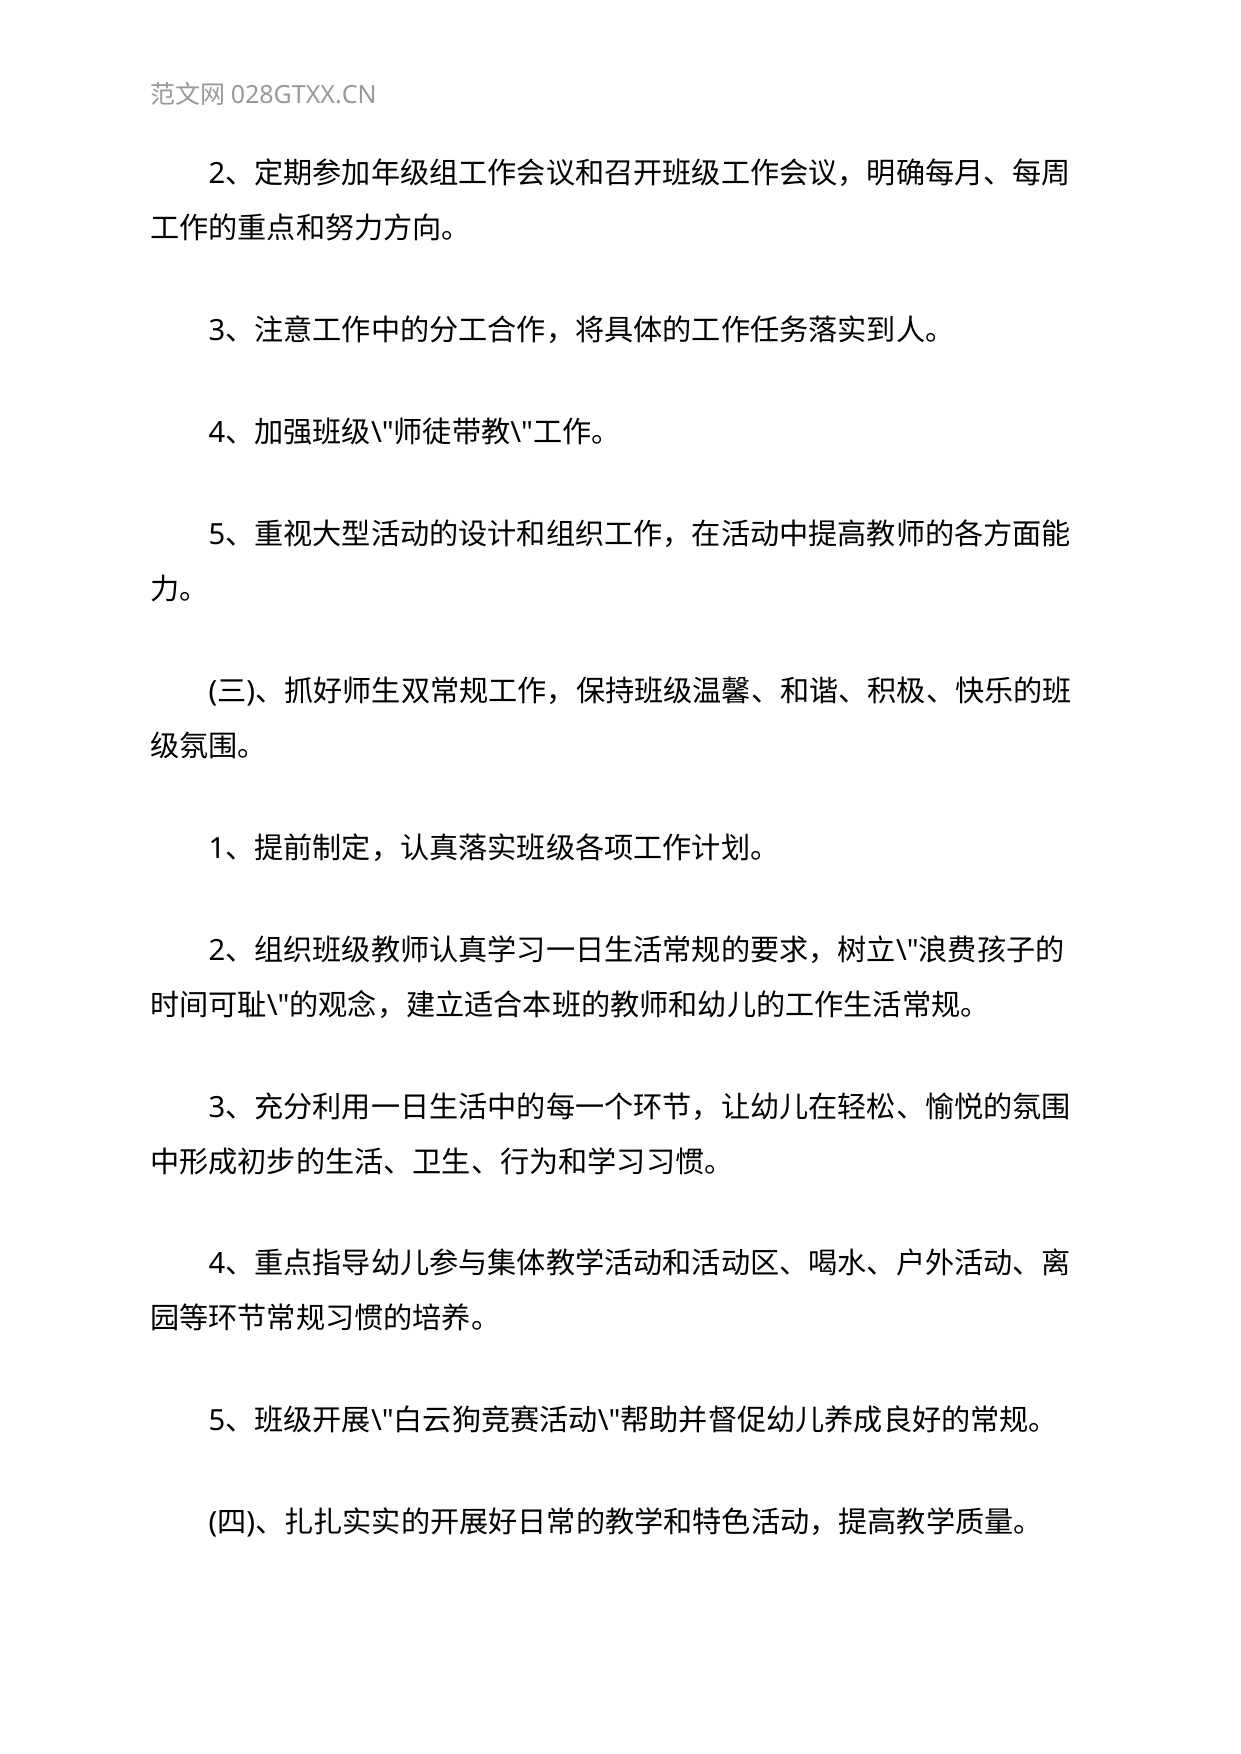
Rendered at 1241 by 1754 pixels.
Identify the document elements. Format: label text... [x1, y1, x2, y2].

text 4、加强班级\"师徒带教\"工作。 [150, 409, 1090, 451]
text (四)、扎扎实实的开展好日常的教学和特色活动，提高教学质量。 [150, 1499, 1090, 1541]
text 1、提前制定，认真落实班级各项工作计划。 [150, 824, 1090, 867]
text 2、定期参加年级组工作会议和召开班级工作会议，明确每月、每周工作的重点和努力方向。 [150, 150, 1090, 247]
text 5、班级开展\"白云狗竞赛活动\"帮助并督促幼儿养成良好的常规。 [150, 1397, 1090, 1439]
text 5、重视大型活动的设计和组织工作，在活动中提高教师的各方面能力。 [150, 511, 1090, 608]
text 3、注意工作中的分工合作，将具体的工作任务落实到人。 [150, 307, 1090, 349]
text 4、重点指导幼儿参与集体教学活动和活动区、喝水、户外活动、离园等环节常规习惯的培养。 [150, 1240, 1090, 1337]
text (三)、抓好师生双常规工作，保持班级温馨、和谐、积极、快乐的班级氛围。 [150, 667, 1090, 765]
text 2、组织班级教师认真学习一日生活常规的要求，树立\"浪费孩子的时间可耻\"的观念，建立适合本班的教师和幼儿的工作生活常规。 [150, 926, 1090, 1024]
text 3、充分利用一日生活中的每一个环节，让幼儿在轻松、愉悦的氛围中形成初步的生活、卫生、行为和学习习惯。 [150, 1083, 1090, 1181]
